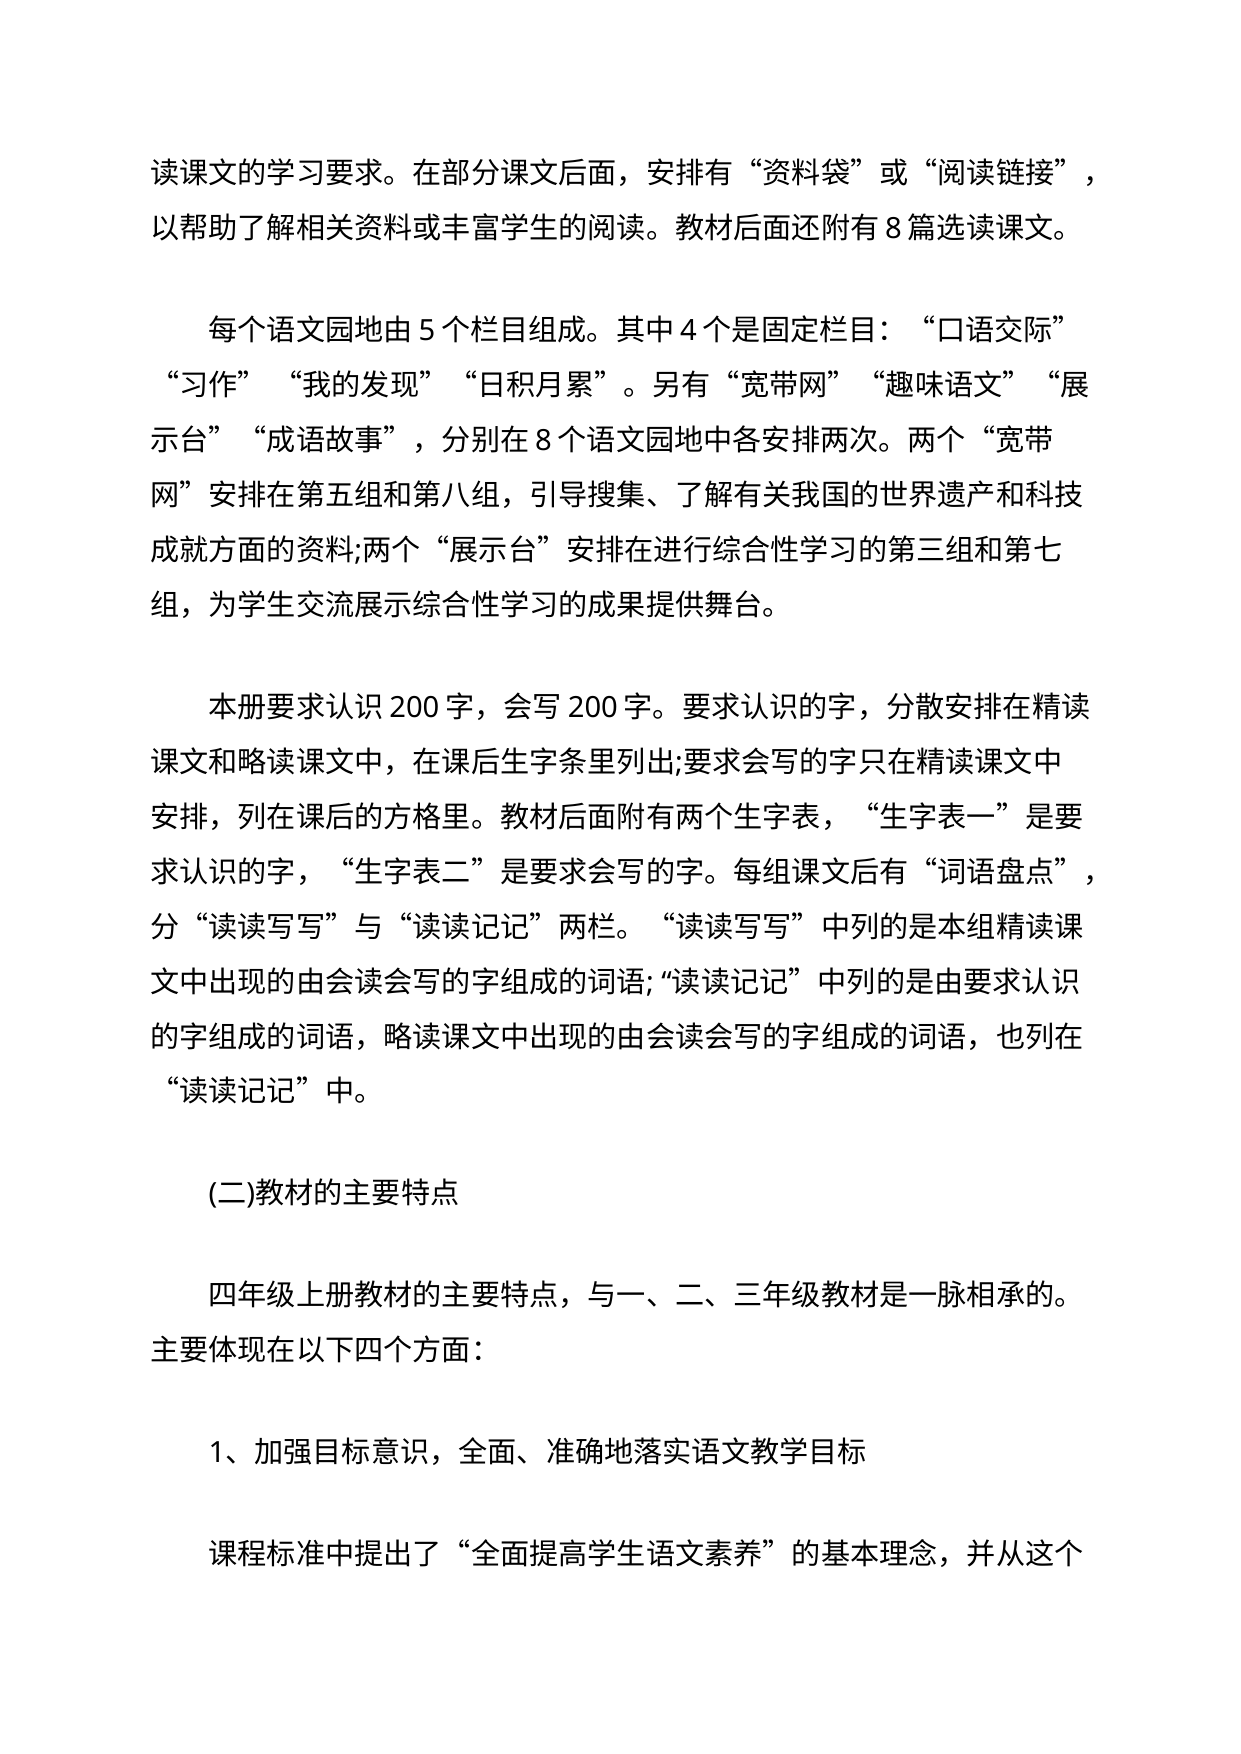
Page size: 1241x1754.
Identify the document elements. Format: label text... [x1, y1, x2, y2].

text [150, 1530, 1090, 1573]
text 每个语文园地由5个栏目组成。其中4个是固定栏目：“口语交际”“习作” “我的发现”“日积月累”。另有“宽带网”“趣味语文”“展示台”“成语故事”，分别在8个语文园地中各安排两次。两个“宽带网”安排在第五组和第八组，引导搜集、了解有关我国的世界遗产和科技成就方面的资料;两个“展示台”安排在进行综合性学习的第三组和第七组，为学生交流展示综合性学习的成果提供舞台。 [150, 307, 1090, 624]
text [150, 150, 1090, 247]
text 1、加强目标意识，全面、准确地落实语文教学目标 [150, 1428, 1090, 1471]
text 四年级上册教材的主要特点，与一、二、三年级教材是一脉相承的。主要体现在以下四个方面： [150, 1272, 1090, 1369]
text (二)教材的主要特点 [150, 1170, 1090, 1212]
text 本册要求认识200字，会写200字。要求认识的字，分散安排在精读课文和略读课文中，在课后生字条里列出;要求会写的字只在精读课文中安排，列在课后的方格里。教材后面附有两个生字表，“生字表一”是要求认识的字，“生字表二”是要求会写的字。每组课文后有“词语盘点”，分“读读写写”与“读读记记”两栏。“读读写写”中列的是本组精读课文中出现的由会读会写的字组成的词语; “读读记记”中列的是由要求认识的字组成的词语，略读课文中出现的由会读会写的字组成的词语，也列在“读读记记”中。 [150, 683, 1090, 1110]
